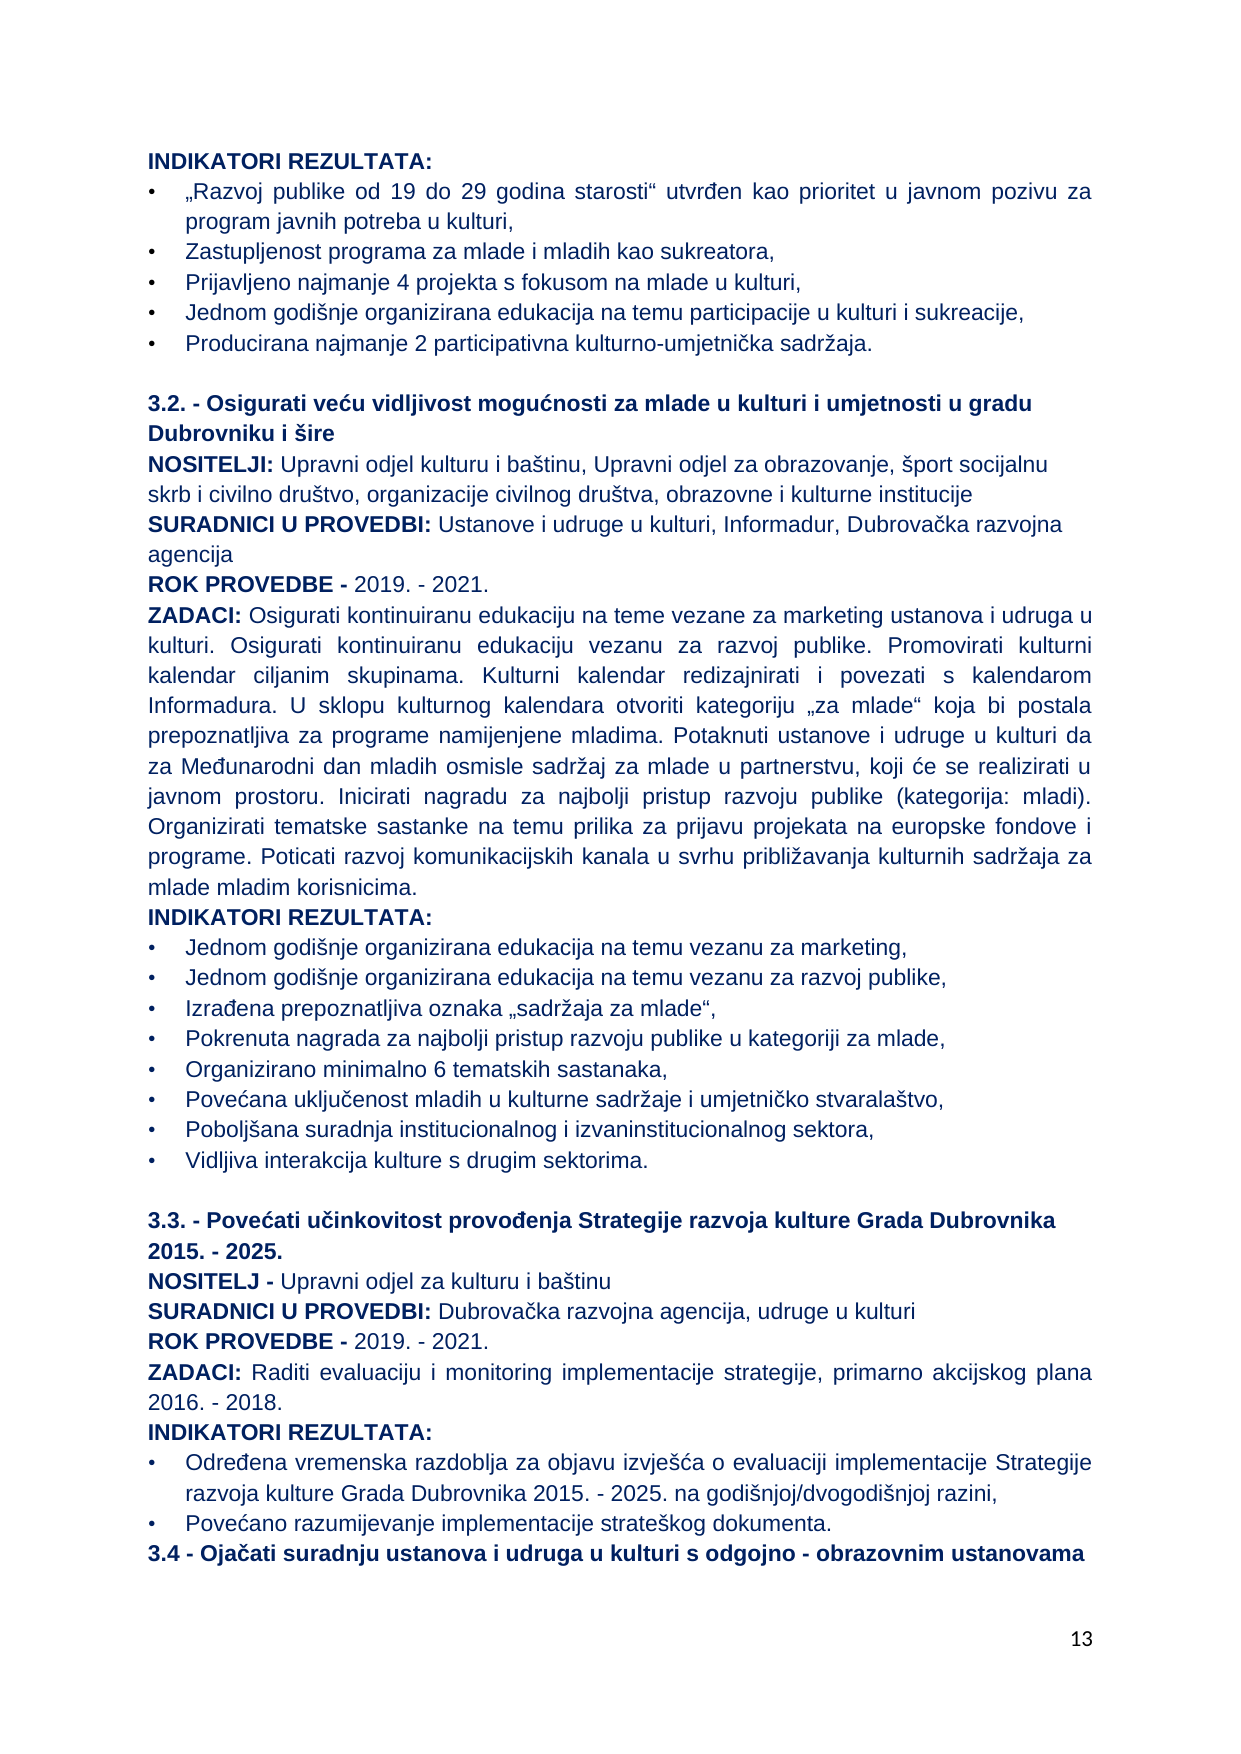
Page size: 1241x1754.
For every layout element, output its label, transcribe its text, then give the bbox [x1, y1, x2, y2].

text 3.4 - Ojačati suradnju ustanova i udruga u kulturi s odgojno - obrazovnim ustanovama [148, 1540, 1093, 1566]
list Vidljiva interakcija kulture s drugim sektorima. [148, 1147, 1093, 1173]
text ROK PROVEDBE - 2019. - 2021. [148, 571, 1093, 598]
list Jednom godišnje organizirana edukacija na temu vezanu za razvoj publike, [148, 964, 1093, 991]
list Jednom godišnje organizirana edukacija na temu vezanu za marketing, [148, 934, 1093, 960]
text ROK PROVEDBE - 2019. - 2021. [148, 1328, 1093, 1355]
list Producirana najmanje 2 participativna kulturno-umjetnička sadržaja. [148, 329, 1093, 356]
list Određena vremenska razdoblja za objavu izvješća o evaluaciji implementacije Strategije razvoja kulture Grada Dubrovnika 2015. - 2025. na godišnjoj/dvogodišnjoj razini, [148, 1449, 1093, 1506]
text NOSITELJ - Upravni odjel za kulturu i baštinu [148, 1268, 1093, 1294]
text INDIKATORI REZULTATA: [148, 1419, 1093, 1445]
list Prijavljeno najmanje 4 projekta s fokusom na mlade u kulturi, [148, 269, 1093, 295]
list Povećana uključenost mladih u kulturne sadržaje i umjetničko stvaralaštvo, [148, 1086, 1093, 1112]
list Pokrenuta nagrada za najbolji pristup razvoju publike u kategoriji za mlade, [148, 1025, 1093, 1052]
text SURADNICI U PROVEDBI: Dubrovačka razvojna agencija, udruge u kulturi [148, 1298, 1093, 1324]
list Povećano razumijevanje implementacije strateškog dokumenta. [148, 1510, 1093, 1536]
list „Razvoj publike od 19 do 29 godina starosti“ utvrđen kao prioritet u javnom pozivu za program javnih potreba u kulturi, [148, 178, 1093, 234]
text NOSITELJI: Upravni odjel kulturu i baštinu, Upravni odjel za obrazovanje, šport socijalnu skrb i civilno društvo, organizacije civilnog društva, obrazovne i kulturne institucije [148, 451, 1093, 507]
list Poboljšana suradnja institucionalnog i izvaninstitucionalnog sektora, [148, 1116, 1093, 1143]
text 3.3. - Povećati učinkovitost provođenja Strategije razvoja kulture Grada Dubrovnika 2015. - 2025. [148, 1207, 1093, 1264]
text INDIKATORI REZULTATA: [148, 148, 1093, 174]
list Izrađena prepoznatljiva oznaka „sadržaja za mlade“, [148, 995, 1093, 1021]
text ZADACI: Raditi evaluaciju i monitoring implementacije strategije, primarno akcijskog plana 2016. - 2018. [148, 1358, 1093, 1415]
text SURADNICI U PROVEDBI: Ustanove i udruge u kulturi, Informadur, Dubrovačka razvojna agencija [148, 511, 1093, 568]
text ZADACI: Osigurati kontinuiranu edukaciju na teme vezane za marketing ustanova i udruga u kulturi. Osigurati kontinuiranu edukaciju vezanu za razvoj publike. Promovirati kulturni kalendar ciljanim skupinama. Kulturni kalendar redizajnirati i povezati s kalendarom Informadura. U sklopu kulturnog kalendara otvoriti kategoriju „za mlade“ koja bi postala prepoznatljiva za programe namijenjene mladima. Potaknuti ustanove i udruge u kulturi da za Međunarodni dan mladih osmisle sadržaj za mlade u partnerstvu, koji će se realizirati u javnom prostoru. Inicirati nagradu za najbolji pristup razvoju publike (kategorija: mladi). Organizirati tematske sastanke na temu prilika za prijavu projekata na europske fondove i programe. Poticati razvoj komunikacijskih kanala u svrhu približavanja kulturnih sadržaja za mlade mladim korisnicima. [148, 602, 1093, 900]
text 3.2. - Osigurati veću vidljivost mogućnosti za mlade u kulturi i umjetnosti u gradu Dubrovniku i šire [148, 390, 1093, 447]
text INDIKATORI REZULTATA: [148, 904, 1093, 930]
list Jednom godišnje organizirana edukacija na temu participacije u kulturi i sukreacije, [148, 299, 1093, 326]
list Zastupljenost programa za mlade i mladih kao sukreatora, [148, 238, 1093, 265]
list Organizirano minimalno 6 tematskih sastanaka, [148, 1056, 1093, 1082]
